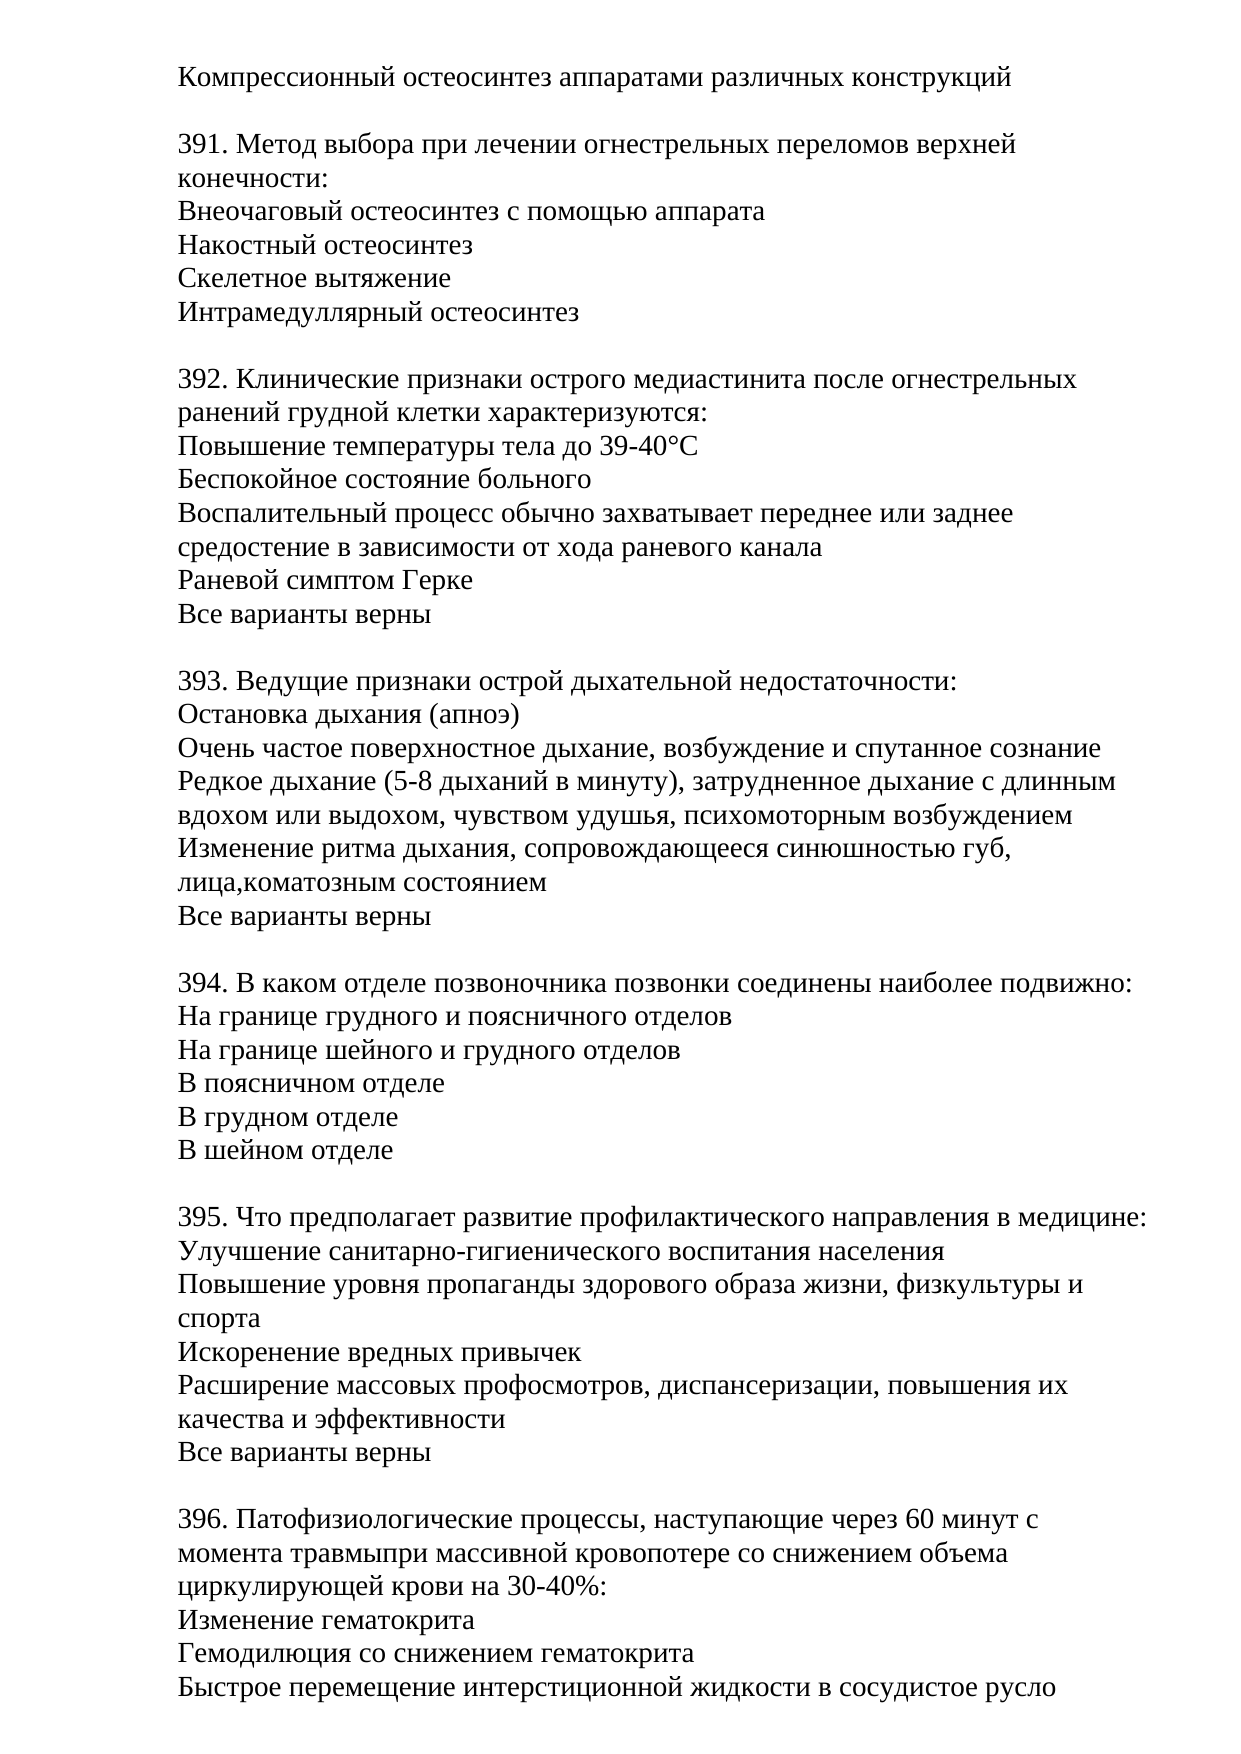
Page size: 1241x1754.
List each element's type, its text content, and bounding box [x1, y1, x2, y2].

text Накостный остеосинтез [177, 227, 1152, 260]
text Изменение ритма дыхания, сопровождающееся синюшностью губ, лица,коматозным состоянием [177, 831, 1152, 898]
text Воспалительный процесс обычно захватывает переднее или заднее средостение в зависимости от хода раневого канала [177, 495, 1152, 562]
text В шейном отделе [177, 1132, 1152, 1166]
text Беспокойное состояние больного [177, 462, 1152, 495]
text Остановка дыхания (апноэ) [177, 696, 1152, 730]
text Улучшение санитарно-гигиенического воспитания населения [177, 1233, 1152, 1267]
text 395. Что предполагает развитие профилактического направления в медицине: [177, 1199, 1152, 1233]
text Искоренение вредных привычек [177, 1334, 1152, 1367]
text В поясничном отделе [177, 1065, 1152, 1099]
text Расширение массовых профосмотров, диспансеризации, повышения их качества и эффективности [177, 1367, 1152, 1434]
text Раневой симптом Герке [177, 562, 1152, 596]
text Изменение гематокрита [177, 1602, 1152, 1636]
text 391. Метод выбора при лечении огнестрельных переломов верхней конечности: [177, 126, 1152, 193]
text 392. Клинические признаки острого медиастинита после огнестрельных ранений грудной клетки характеризуются: [177, 361, 1152, 428]
text 393. Ведущие признаки острой дыхательной недостаточности: [177, 663, 1152, 696]
text Редкое дыхание (5-8 дыханий в минуту), затрудненное дыхание с длинным вдохом или выдохом, чувством удушья, психомоторным возбуждением [177, 763, 1152, 831]
text Повышение температуры тела до 39-40°C [177, 428, 1152, 462]
text Скелетное вытяжение [177, 260, 1152, 294]
text Гемодилюция со снижением гематокрита [177, 1636, 1152, 1669]
text Все варианты верны [177, 898, 1152, 931]
text 394. В каком отделе позвоночника позвонки соединены наиболее подвижно: [177, 965, 1152, 998]
text Очень частое поверхностное дыхание, возбуждение и спутанное сознание [177, 730, 1152, 763]
text Все варианты верны [177, 596, 1152, 629]
text В грудном отделе [177, 1099, 1152, 1132]
text Все варианты верны [177, 1434, 1152, 1468]
text Повышение уровня пропаганды здорового образа жизни, физкультуры и спорта [177, 1267, 1152, 1334]
text На границе грудного и поясничного отделов [177, 998, 1152, 1032]
text Внеочаговый остеосинтез с помощью аппарата [177, 193, 1152, 227]
text Интрамедуллярный остеосинтез [177, 294, 1152, 327]
text 396. Патофизиологические процессы, наступающие через 60 минут с момента травмыпри массивной кровопотере со снижением объема циркулирующей крови на 30-40%: [177, 1501, 1152, 1602]
text На границе шейного и грудного отделов [177, 1032, 1152, 1065]
text Быстрое перемещение интерстиционной жидкости в сосудистое русло [177, 1669, 1152, 1703]
text Компрессионный остеосинтез аппаратами различных конструкций [177, 59, 1152, 93]
